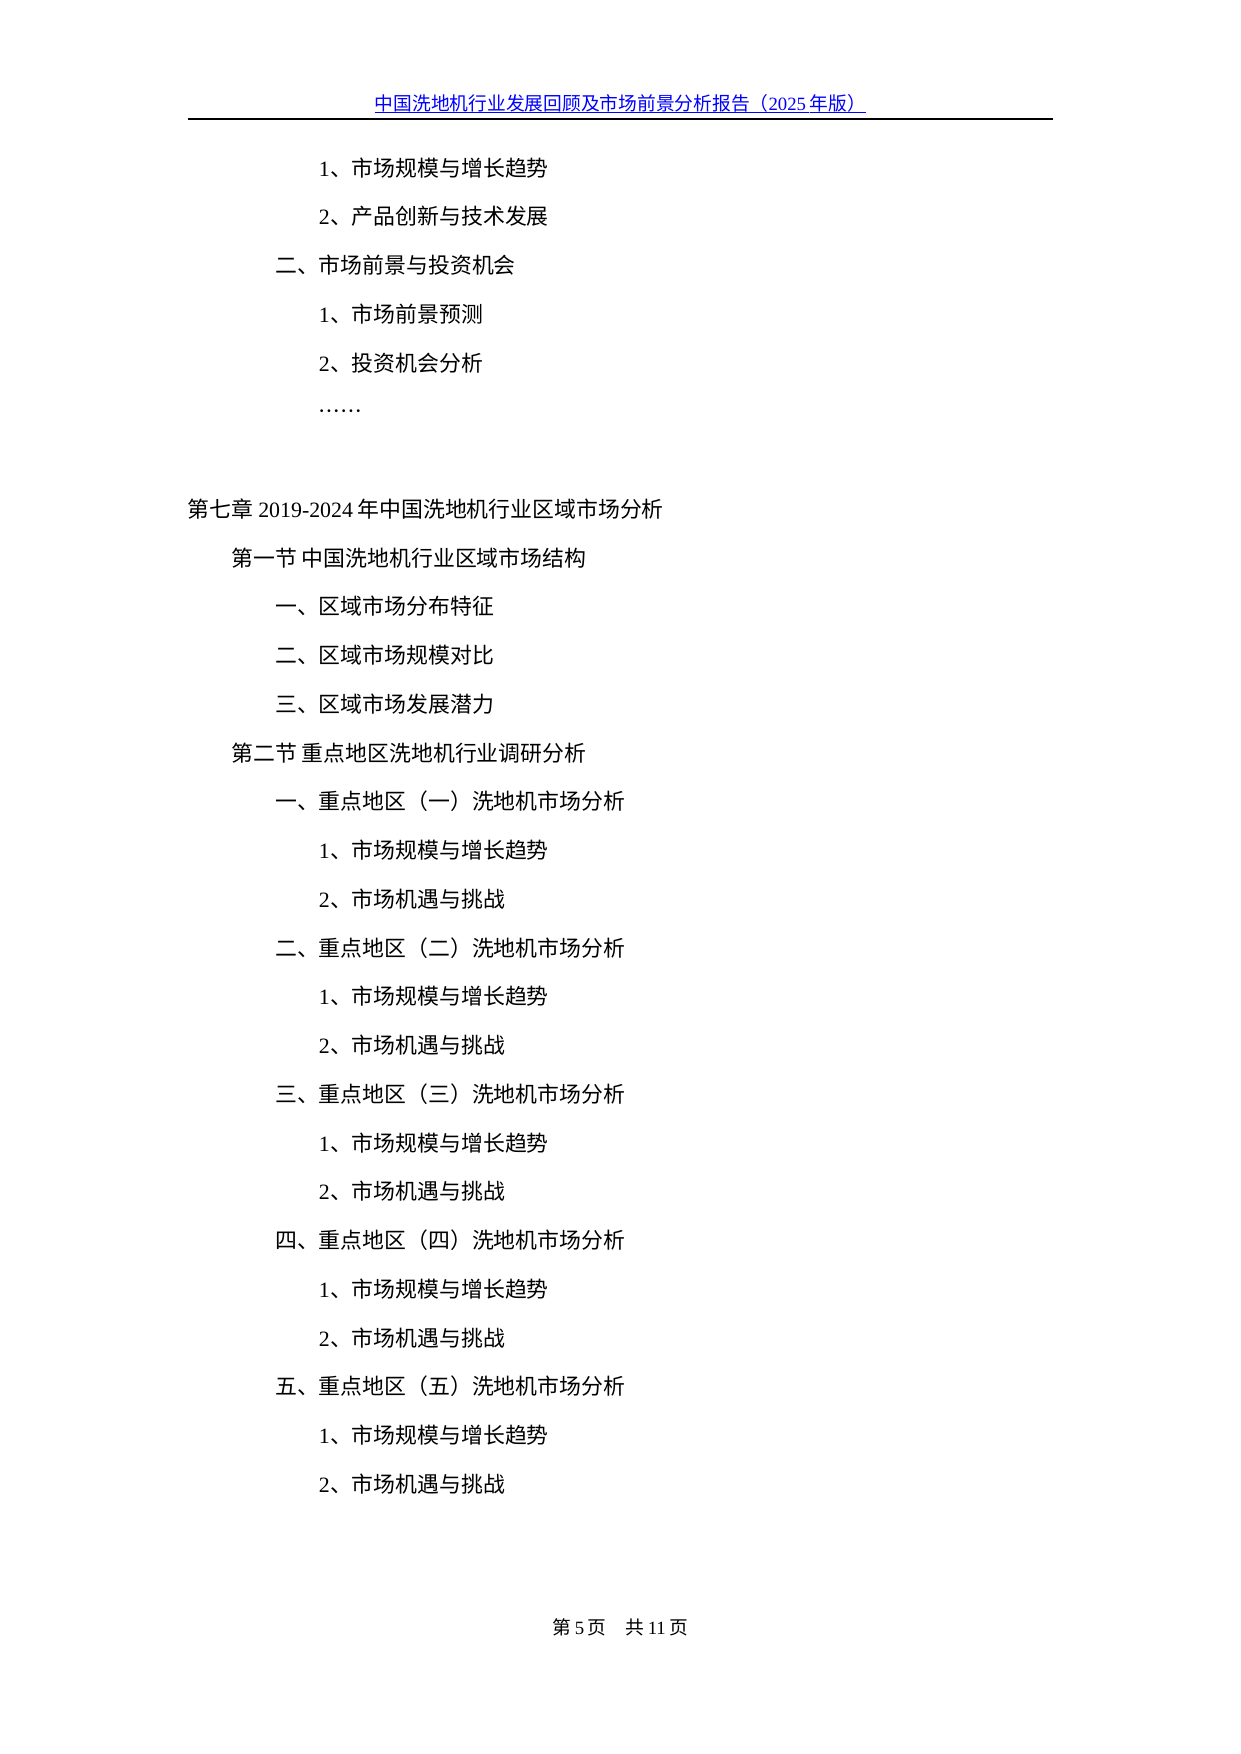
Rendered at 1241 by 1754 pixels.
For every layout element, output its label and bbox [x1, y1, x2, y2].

text [187, 150, 1053, 1499]
